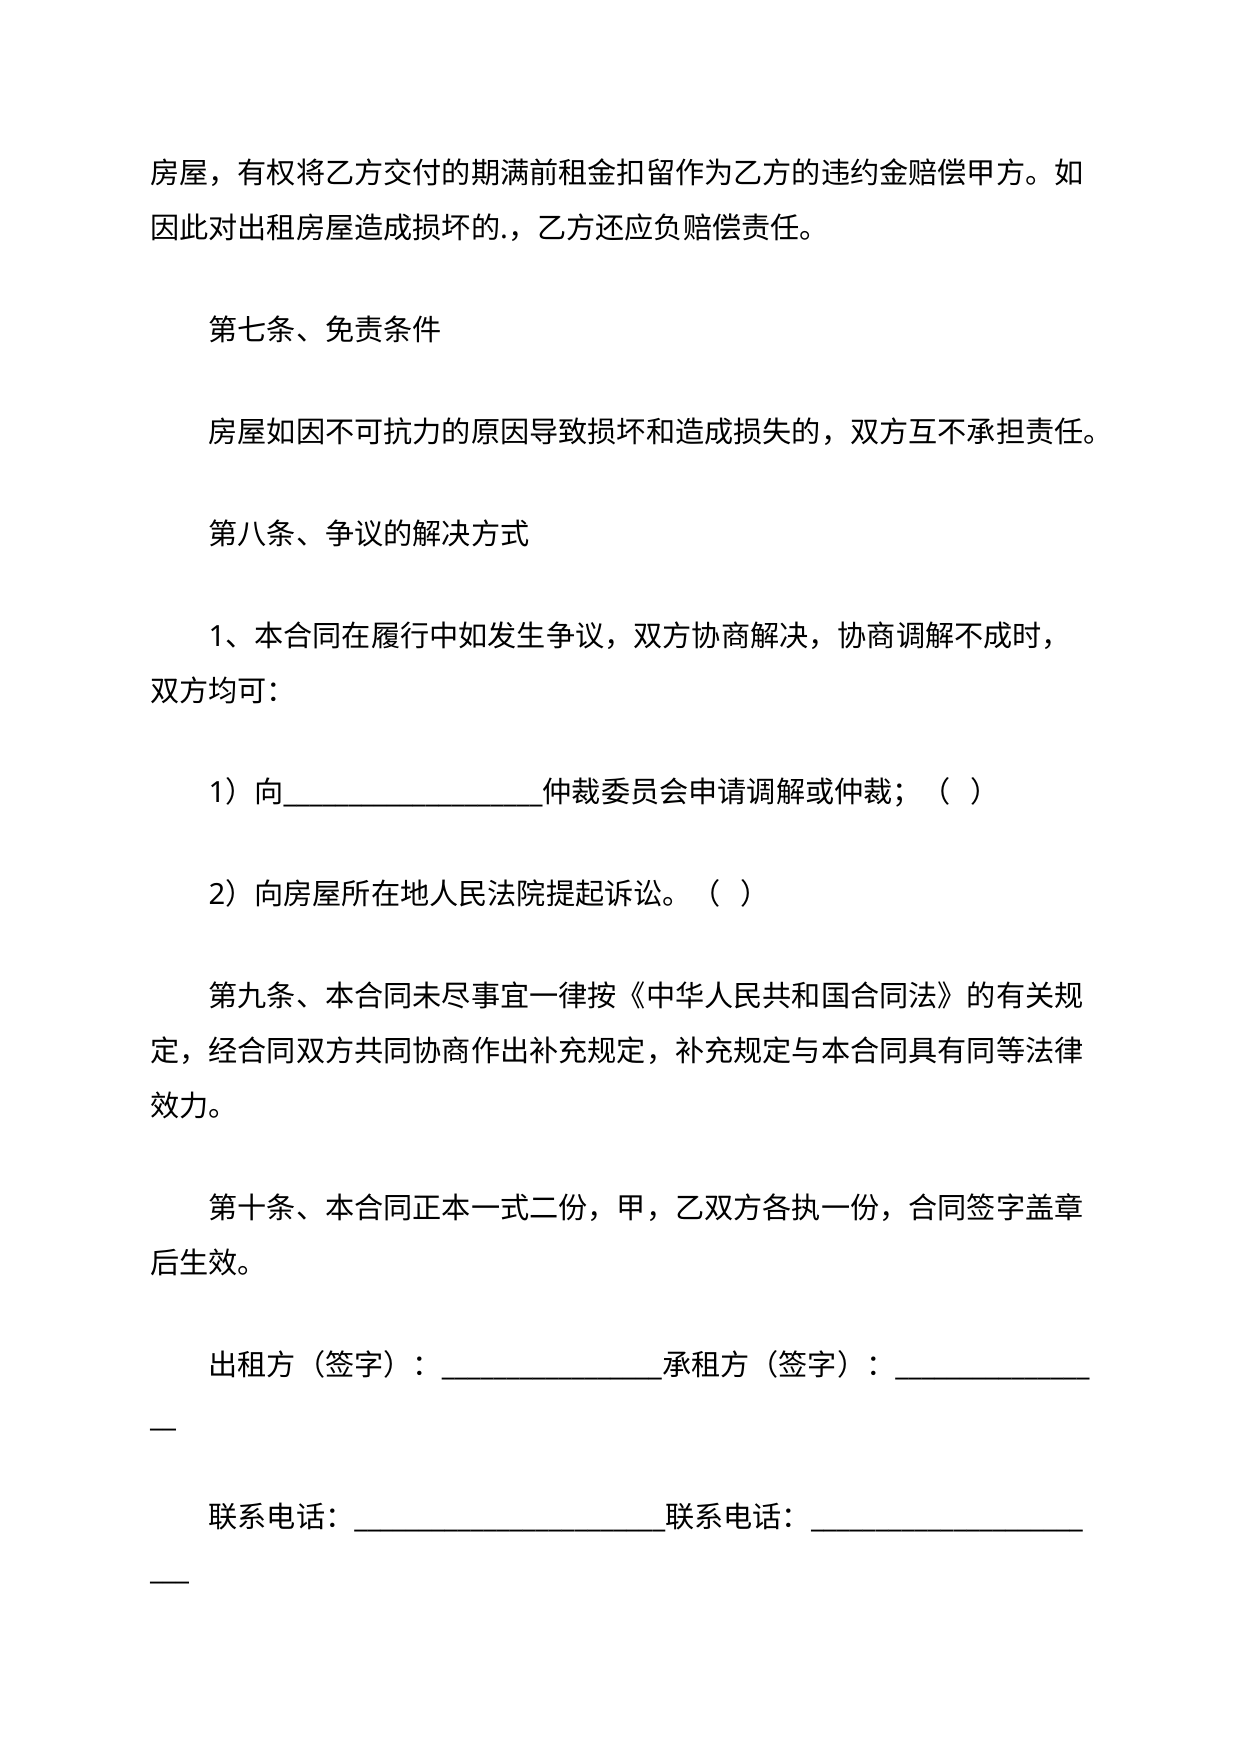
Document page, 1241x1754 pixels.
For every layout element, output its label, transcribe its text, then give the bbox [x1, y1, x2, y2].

text 第九条、本合同未尽事宜一律按《中华人民共和国合同法》的有关规定，经合同双方共同协商作出补充规定，补充规定与本合同具有同等法律效力。 [150, 973, 1090, 1125]
text 1、本合同在履行中如发生争议，双方协商解决，协商调解不成时，双方均可： [150, 612, 1090, 709]
text 第八条、争议的解决方式 [150, 510, 1090, 553]
text 第七条、免责条件 [150, 307, 1090, 349]
text 房屋如因不可抗力的原因导致损坏和造成损失的，双方互不承担责任。 [150, 409, 1090, 451]
text 1）向____________________仲裁委员会申请调解或仲裁；（ ） [150, 769, 1090, 811]
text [150, 150, 1090, 247]
text 第十条、本合同正本一式二份，甲，乙双方各执一份，合同签字盖章后生效。 [150, 1184, 1090, 1282]
text 2）向房屋所在地人民法院提起诉讼。（ ） [150, 871, 1090, 913]
text 出租方（签字）：_________________承租方（签字）：_________________ [150, 1341, 1090, 1435]
text 联系电话：________________________联系电话：________________________ [150, 1494, 1090, 1588]
